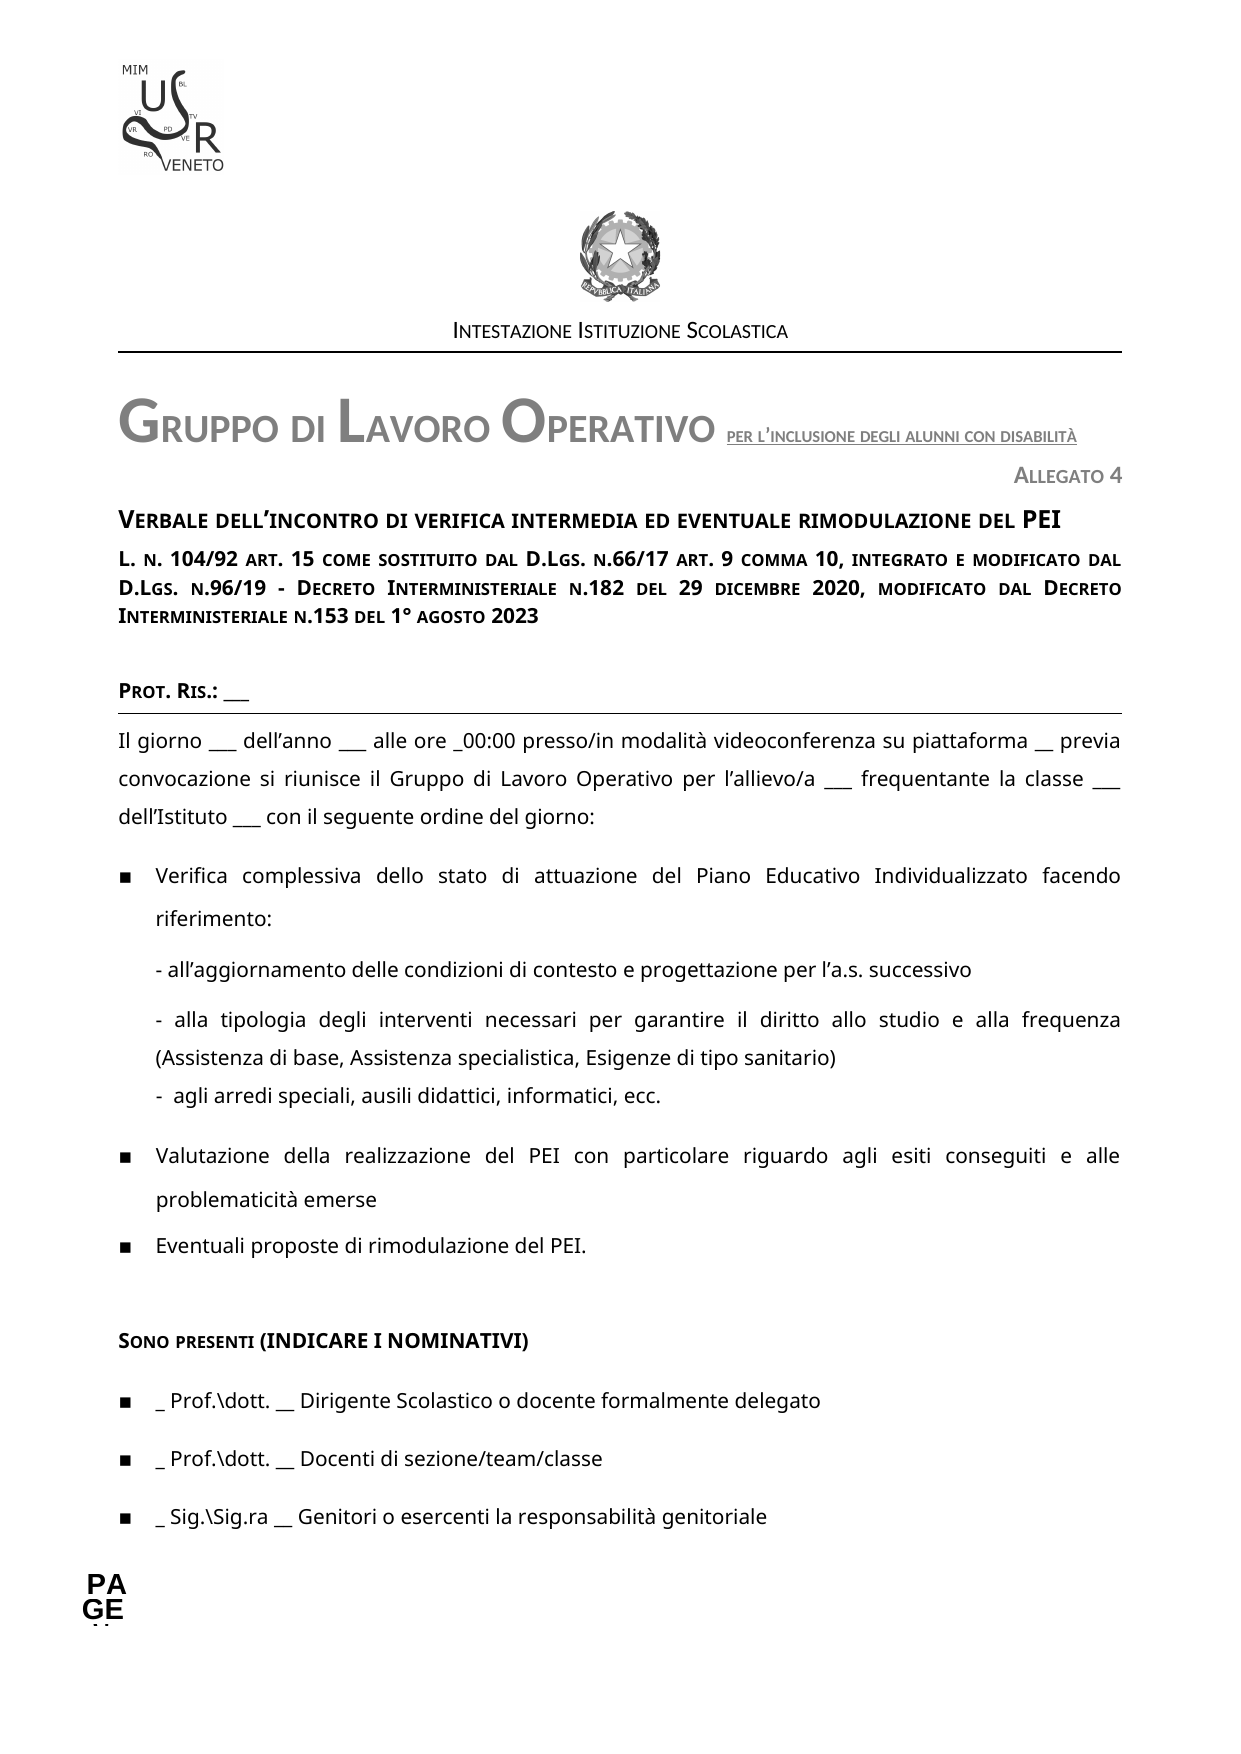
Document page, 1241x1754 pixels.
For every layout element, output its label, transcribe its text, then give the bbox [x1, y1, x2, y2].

list _ Sig.\Sig.ra __ Genitori o esercenti la responsabilità genitoriale [118, 1493, 1122, 1536]
text L. n. 104/92 art. 15 come sostituito dal D.Lgs. n.66/17 art. 9 comma 10, integrato e modificato dal D.Lgs. n.96/19 - Decreto Interministeriale n.182 del 29 dicembre 2020, modificato dal Decreto Interministeriale n.153 del 1° agosto 2023 [118, 544, 1122, 629]
text Allegato 4 [177, 459, 1122, 489]
list Eventuali proposte di rimodulazione del PEI. [118, 1223, 1122, 1265]
table_cell Intestazione Istituzione Scolastica [118, 308, 1122, 351]
text - alla tipologia degli interventi necessari per garantire il diritto allo studio e alla frequenza (Assistenza di base, Assistenza specialistica, Esigenze di tipo sanitario) [155, 1005, 1122, 1071]
text Sono presenti (INDICARE I NOMINATIVI) [118, 1326, 1122, 1363]
text Verbale dell’incontro di verifica intermedia ed eventuale rimodulazione del PEI [118, 502, 1122, 544]
text Il giorno ___ dell’anno ___ alle ore _00:00 presso/in modalità videoconferenza su piattaforma __ previa convocazione si riunisce il Gruppo di Lavoro Operativo per l’allievo/a ___ frequentante la classe ___ dell’Istituto ___ con il seguente ordine del giorno: [118, 727, 1122, 831]
text Prot. Ris.: ___ [118, 676, 1122, 713]
text - agli arredi speciali, ausili didattici, informatici, ecc. [156, 1081, 1122, 1109]
text Gruppo di Lavoro Operativo per l’inclusione degli alunni con disabilità [118, 377, 1122, 459]
table_header [118, 205, 1122, 308]
text - all’aggiornamento delle condizioni di contesto e progettazione per l’a.s. successivo [155, 955, 1122, 983]
list _ Prof.\dott. __ Dirigente Scolastico o docente formalmente delegato [118, 1378, 1122, 1421]
list Valutazione della realizzazione del PEI con particolare riguardo agli esiti conseguiti e alle problematicità emerse [118, 1133, 1122, 1213]
list _ Prof.\dott. __ Docenti di sezione/team/classe [118, 1436, 1122, 1478]
picture [580, 211, 661, 302]
list Verifica complessiva dello stato di attuazione del Piano Educativo Individualizzato facendo riferimento: [118, 852, 1122, 933]
picture [118, 59, 225, 175]
